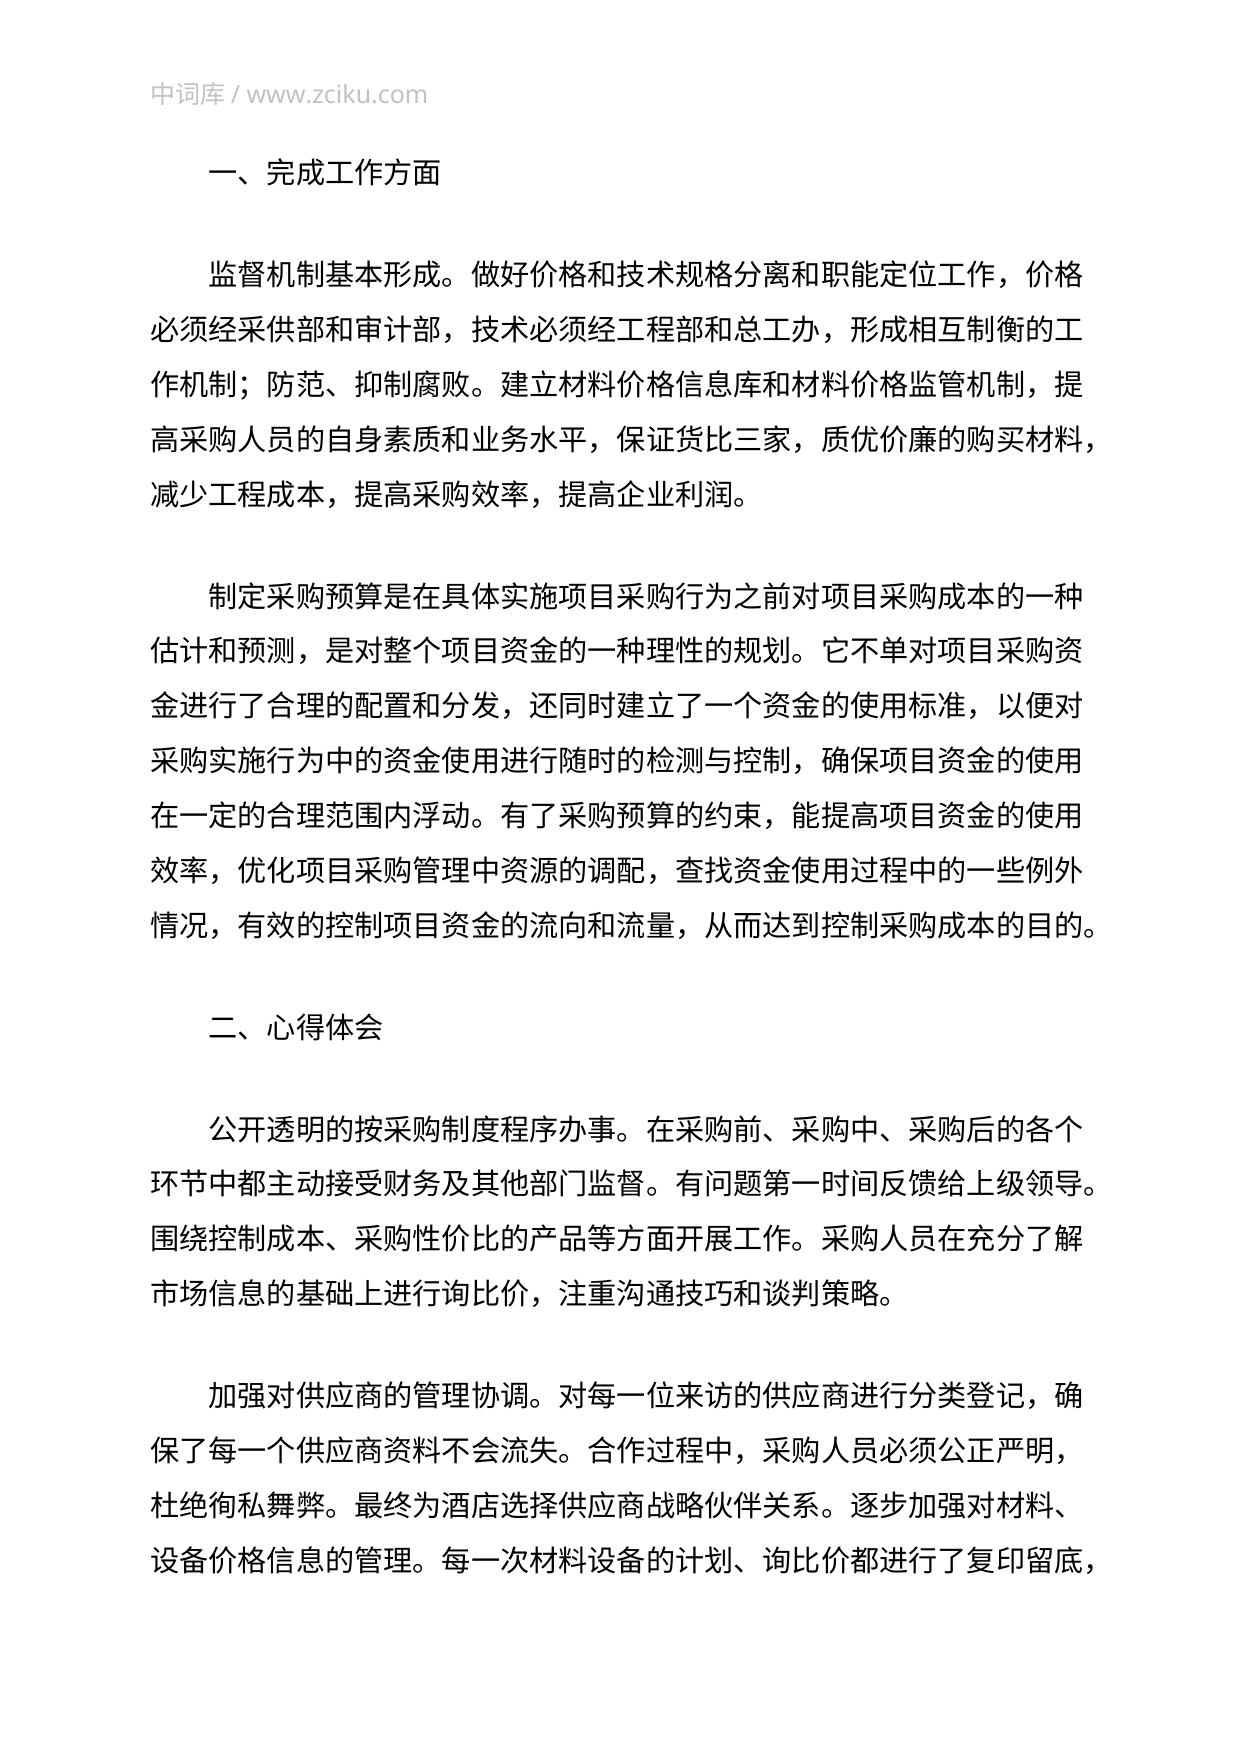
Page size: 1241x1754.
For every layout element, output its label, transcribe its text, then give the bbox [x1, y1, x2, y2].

text 制定采购预算是在具体实施项目采购行为之前对项目采购成本的一种估计和预测，是对整个项目资金的一种理性的规划。它不单对项目采购资金进行了合理的配置和分发，还同时建立了一个资金的使用标准，以便对采购实施行为中的资金使用进行随时的检测与控制，确保项目资金的使用在一定的合理范围内浮动。有了采购预算的约束，能提高项目资金的使用效率，优化项目采购管理中资源的调配，查找资金使用过程中的一些例外情况，有效的控制项目资金的流向和流量，从而达到控制采购成本的目的。 [150, 573, 1090, 945]
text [150, 1372, 1090, 1579]
text 公开透明的按采购制度程序办事。在采购前、采购中、采购后的各个环节中都主动接受财务及其他部门监督。有问题第一时间反馈给上级领导。围绕控制成本、采购性价比的产品等方面开展工作。采购人员在充分了解市场信息的基础上进行询比价，注重沟通技巧和谈判策略。 [150, 1106, 1090, 1313]
text 二、心得体会 [150, 1004, 1090, 1047]
text 一、完成工作方面 [150, 150, 1090, 192]
text 监督机制基本形成。做好价格和技术规格分离和职能定位工作，价格必须经采供部和审计部，技术必须经工程部和总工办，形成相互制衡的工作机制；防范、抑制腐败。建立材料价格信息库和材料价格监管机制，提高采购人员的自身素质和业务水平，保证货比三家，质优价廉的购买材料，减少工程成本，提高采购效率，提高企业利润。 [150, 252, 1090, 514]
